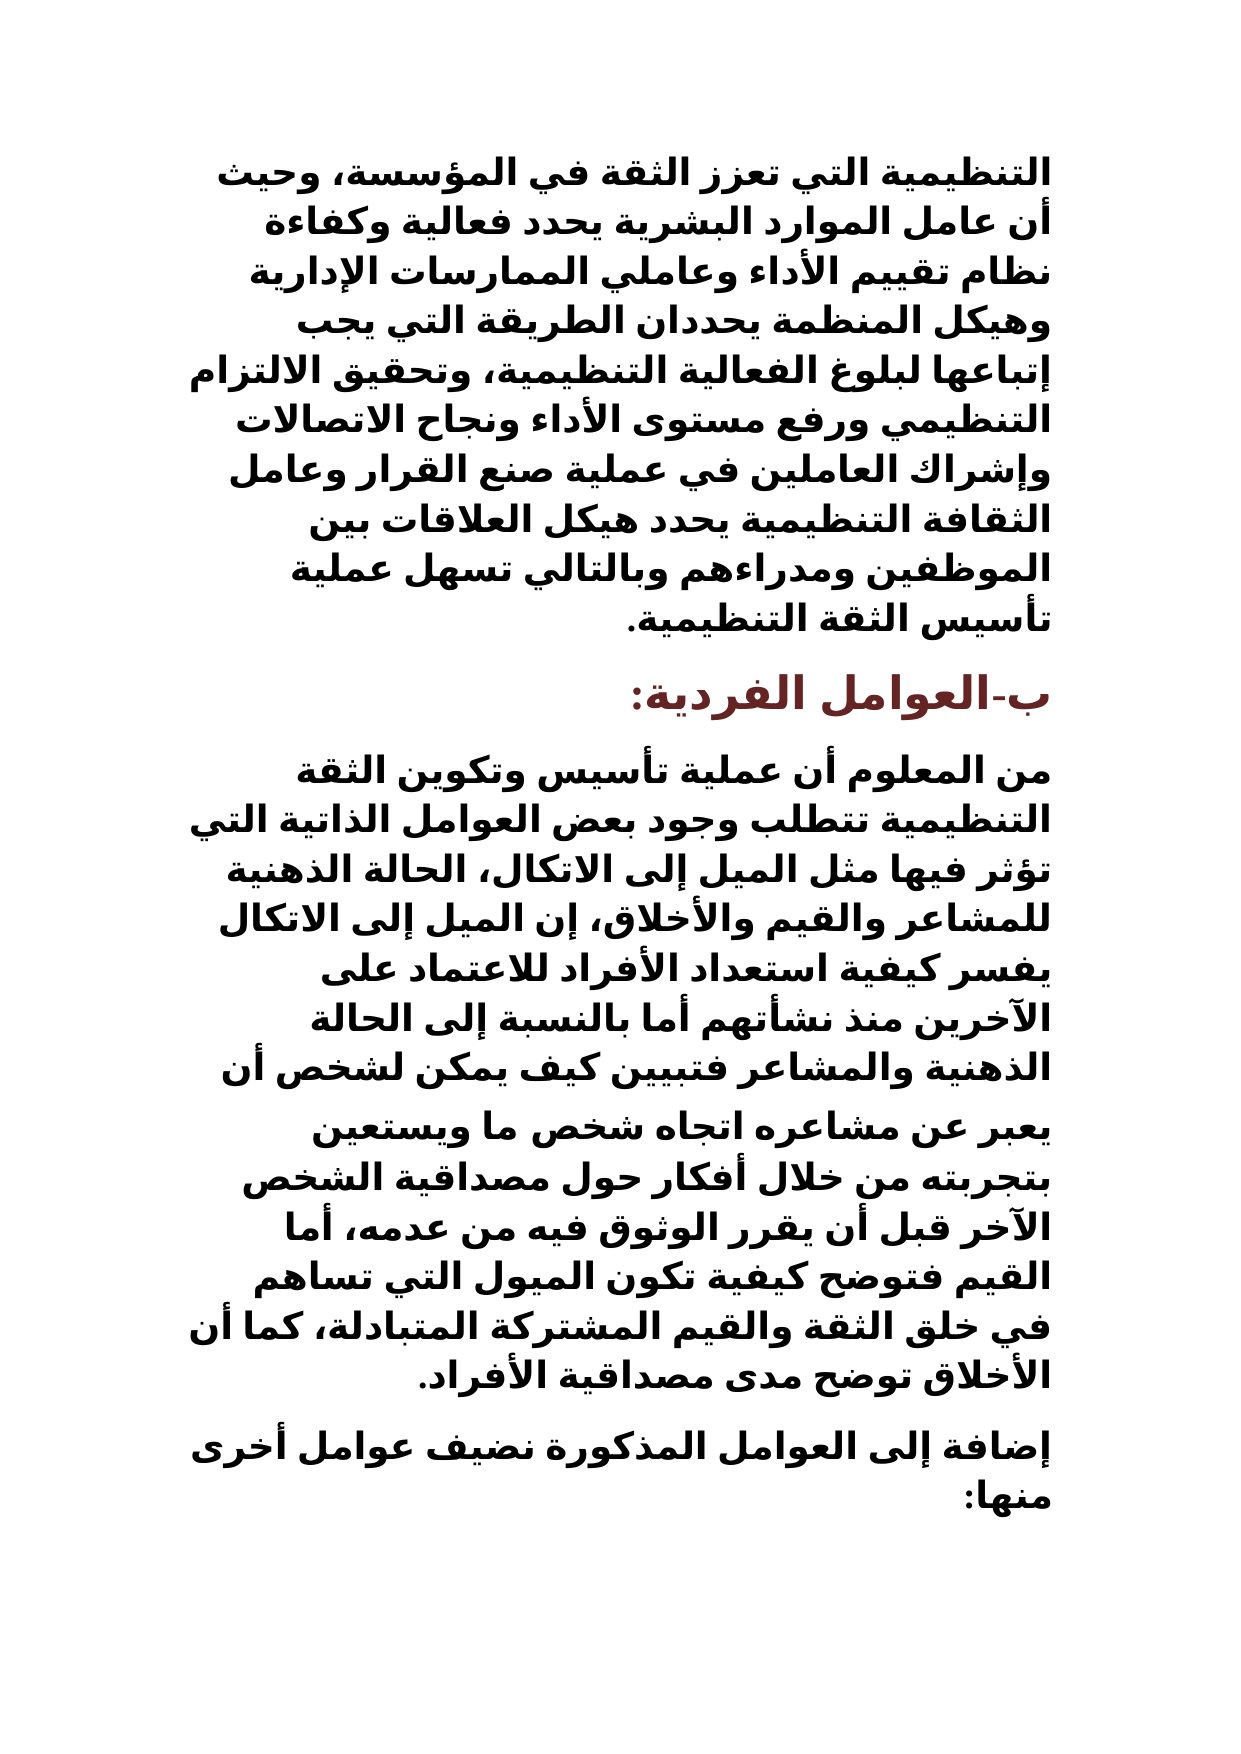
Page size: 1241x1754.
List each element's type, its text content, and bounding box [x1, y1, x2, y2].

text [187, 150, 1053, 639]
text إضافة إلى العوامل المذكورة نضيف عوامل أخرى منها: [187, 1424, 1053, 1517]
text من المعلوم أن عملية تأسيس وتكوين الثقة التنظيمية تتطلب وجود بعض العوامل الذاتية التي تؤثر فيها مثل الميل إلى الاتكال، الحالة الذهنية للمشاعر والقيم والأخلاق، إن الميل إلى الاتكال يفسر كيفية استعداد الأفراد للاعتماد على الآخرين منذ نشأتهم أما بالنسبة إلى الحالة الذهنية والمشاعر فتبيين كيف يمكن لشخص أن يعبر عن مشاعره اتجاه شخص ما ويستعين بتجربته من خلال أفكار حول مصداقية الشخص الآخر قبل أن يقرر الوثوق فيه من عدمه، أما القيم فتوضح كيفية تكون الميول التي تساهم في خلق الثقة والقيم المشتركة المتبادلة، كما أن الأخلاق توضح مدى مصداقية الأفراد. [187, 748, 1053, 1397]
text ب-العوامل الفردية: [187, 667, 1053, 719]
